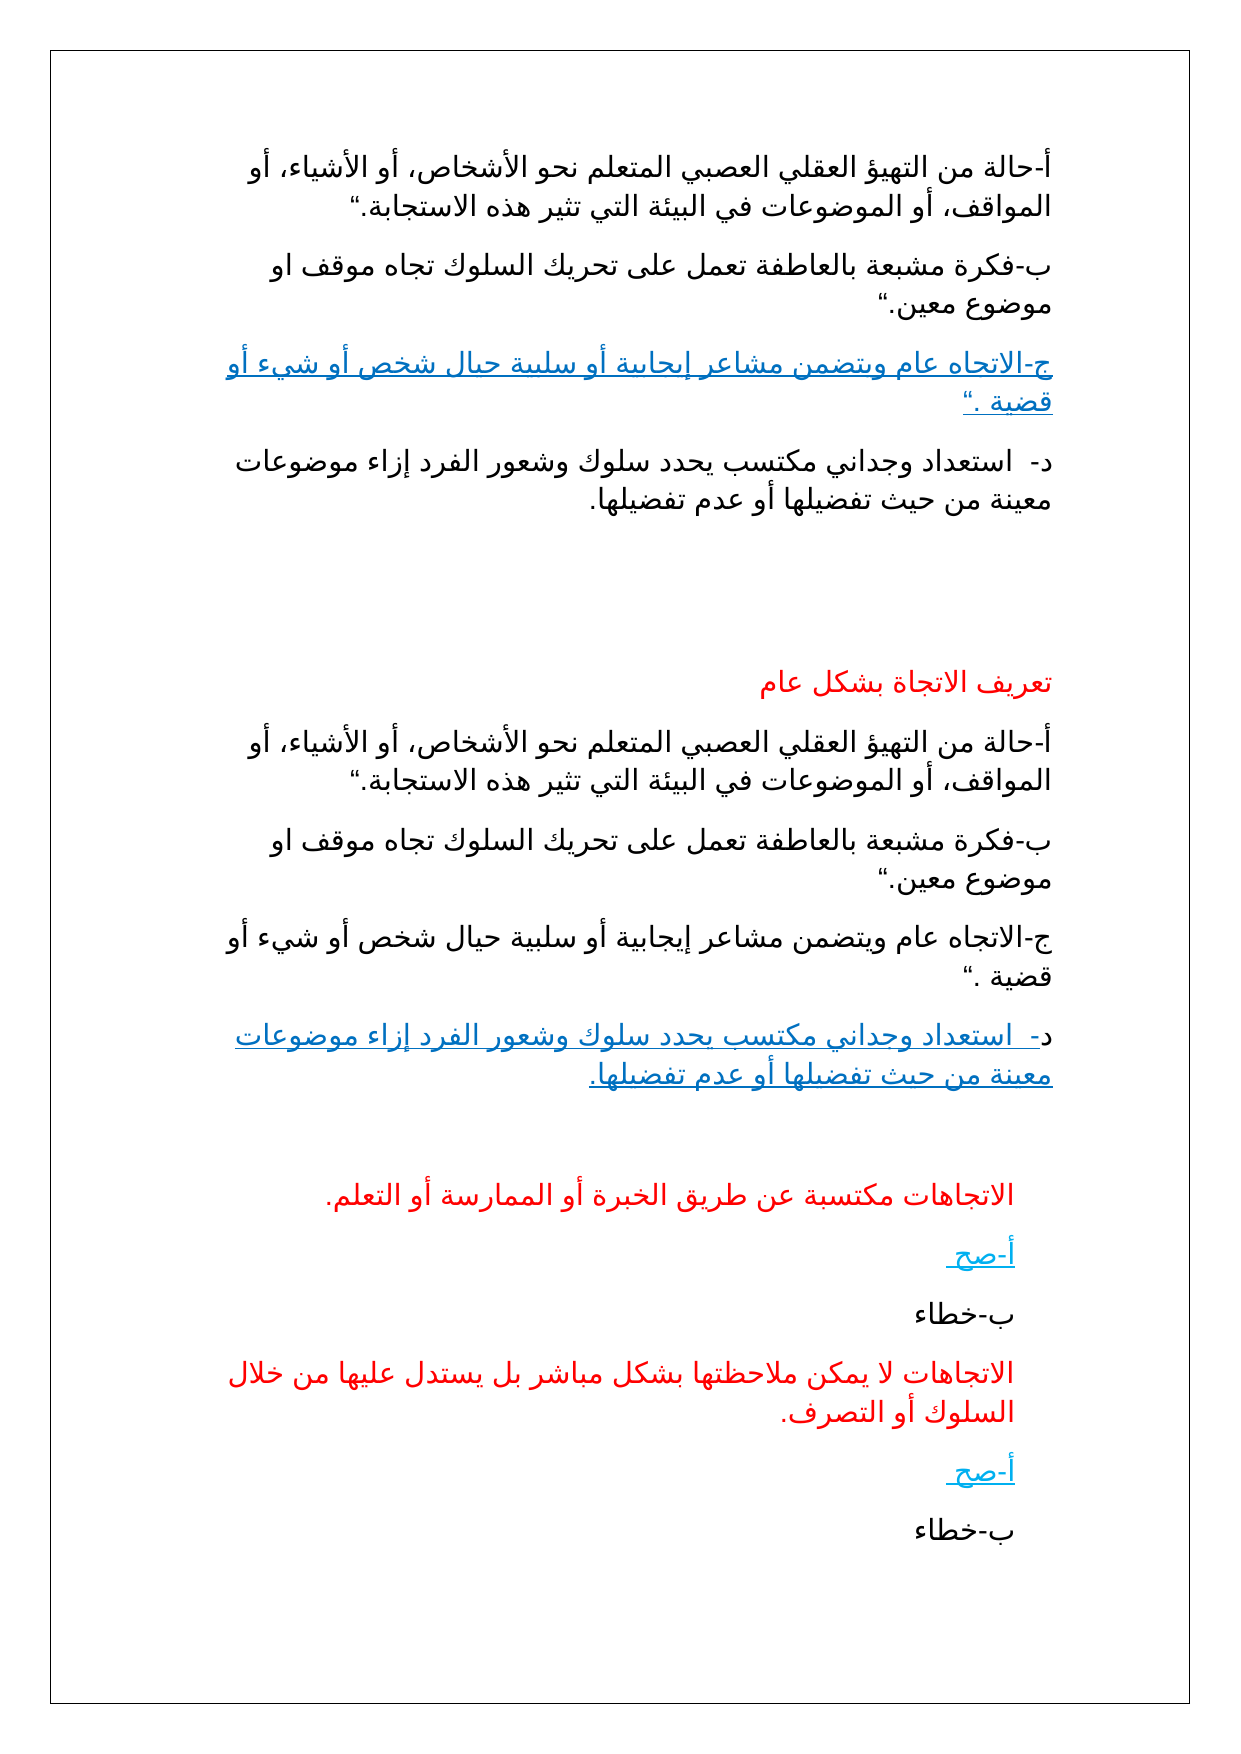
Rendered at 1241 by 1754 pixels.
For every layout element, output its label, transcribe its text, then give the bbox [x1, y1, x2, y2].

text د- استعداد وجداني مكتسب يحدد سلوك وشعور الفرد إزاء موضوعات معينة من حيث تفضيلها أو عدم تفضيلها. [187, 1018, 1053, 1090]
text أ-صح [187, 1454, 1015, 1488]
text تعريف الاتجاة بشكل عام [187, 665, 1053, 699]
text ب-خطاء [187, 1297, 1015, 1330]
text ج-الاتجاه عام ويتضمن مشاعر إيجابية أو سلبية حيال شخص أو شيء أو قضية .“ [187, 346, 1053, 418]
text أ-حالة من التهيؤ العقلي العصبي المتعلم نحو الأشخاص، أو الأشياء، أو المواقف، أو الموضوعات في البيئة التي تثير هذه الاستجابة.“ [187, 724, 1053, 797]
text أ-صح [187, 1237, 1015, 1271]
text ب-خطاء [187, 1513, 1015, 1547]
text الاتجاهات مكتسبة عن طريق الخبرة أو الممارسة أو التعلم. [187, 1178, 1015, 1212]
text ب-فكرة مشبعة بالعاطفة تعمل على تحريك السلوك تجاه موقف او موضوع معين.“ [187, 248, 1053, 320]
text أ-حالة من التهيؤ العقلي العصبي المتعلم نحو الأشخاص، أو الأشياء، أو المواقف، أو الموضوعات في البيئة التي تثير هذه الاستجابة.“ [187, 150, 1053, 222]
text الاتجاهات لا يمكن ملاحظتها بشكل مباشر بل يستدل عليها من خلال السلوك أو التصرف. [187, 1356, 1015, 1428]
text د- استعداد وجداني مكتسب يحدد سلوك وشعور الفرد إزاء موضوعات معينة من حيث تفضيلها أو عدم تفضيلها. [187, 444, 1053, 516]
text ج-الاتجاه عام ويتضمن مشاعر إيجابية أو سلبية حيال شخص أو شيء أو قضية .“ [187, 920, 1053, 992]
text ب-فكرة مشبعة بالعاطفة تعمل على تحريك السلوك تجاه موقف او موضوع معين.“ [187, 822, 1053, 894]
